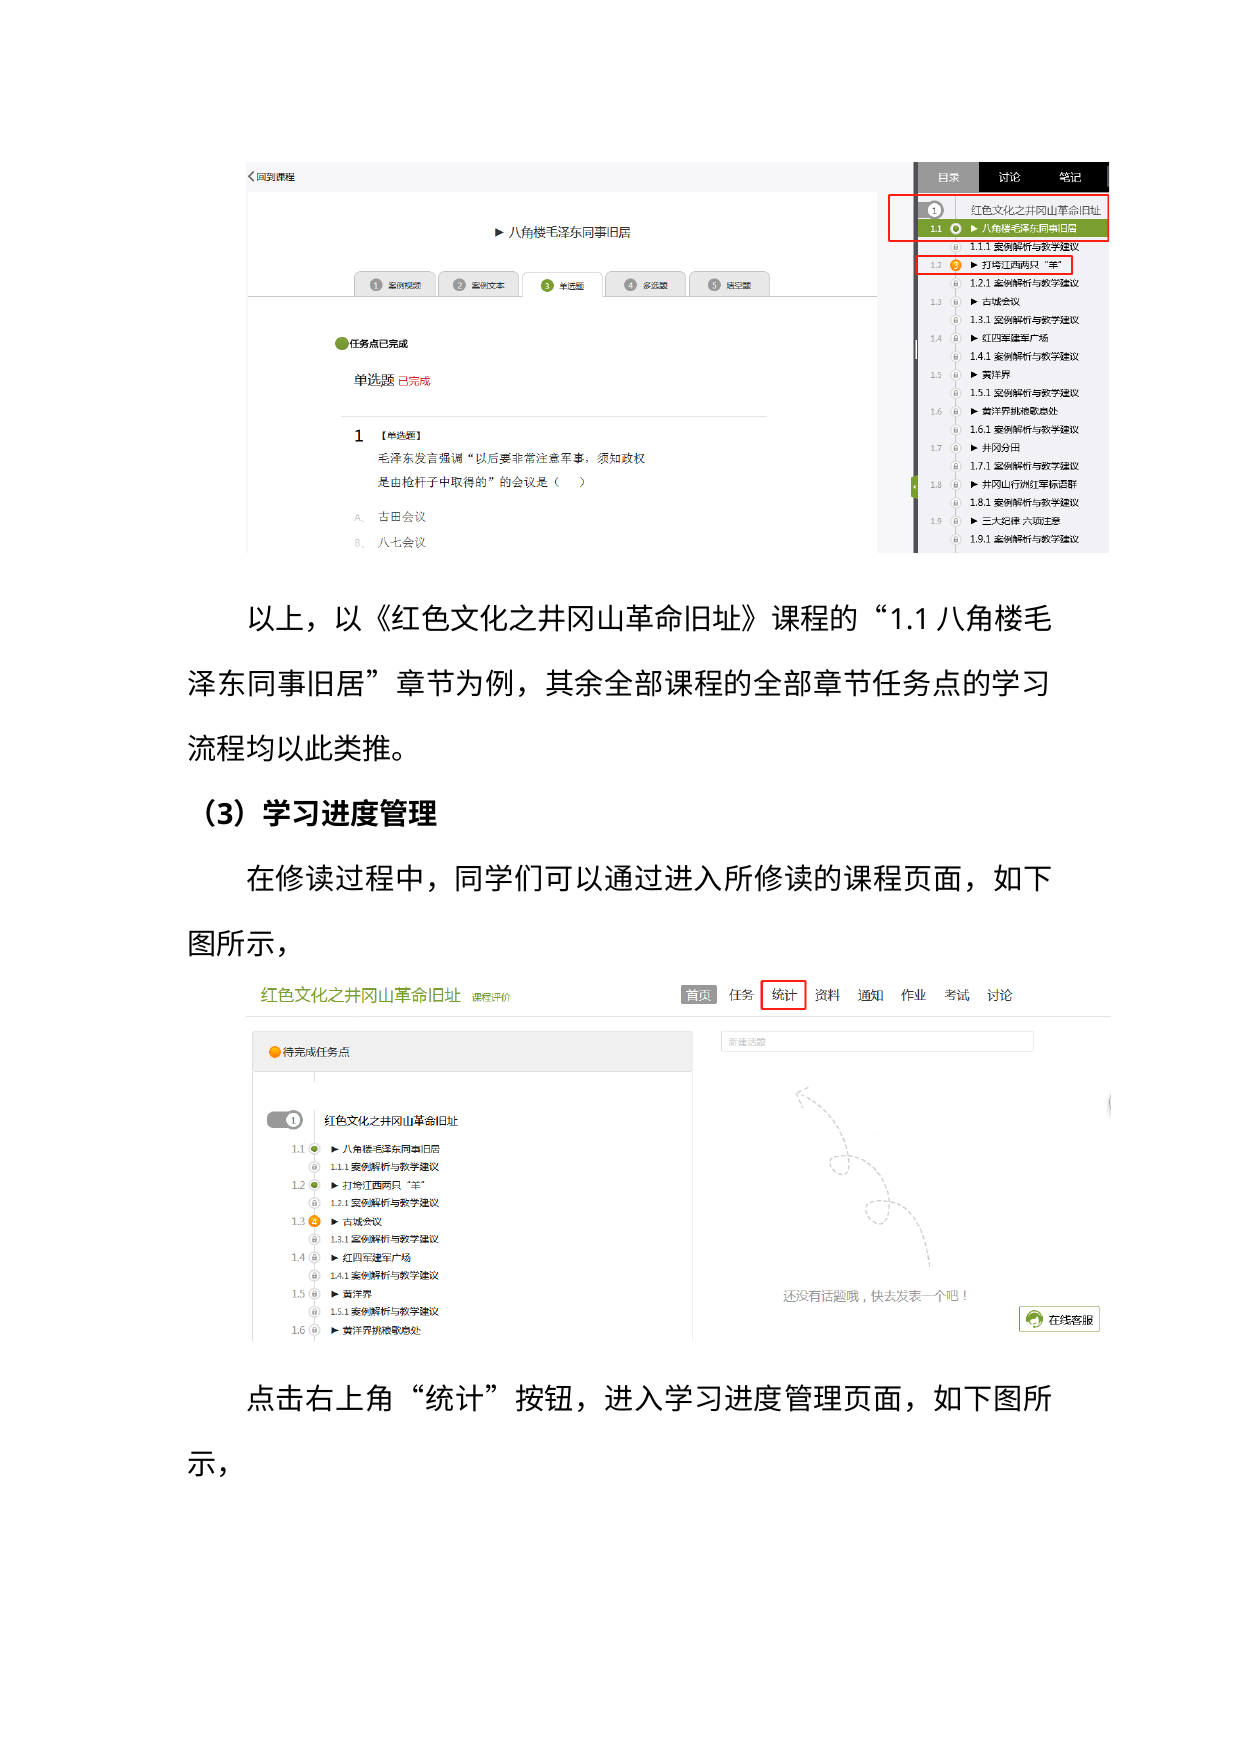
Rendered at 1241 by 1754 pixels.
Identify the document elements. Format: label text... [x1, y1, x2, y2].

text （3）学习进度管理 [187, 779, 1053, 844]
picture [245, 162, 1110, 553]
text 在修读过程中，同学们可以通过进入所修读的课程页面，如下图所示， [187, 844, 1053, 974]
picture [245, 974, 1111, 1341]
text 点击右上角“统计”按钮，进入学习进度管理页面，如下图所示， [187, 1364, 1053, 1494]
text 以上，以《红色文化之井冈山革命旧址》课程的“1.1八角楼毛泽东同事旧居”章节为例，其余全部课程的全部章节任务点的学习流程均以此类推。 [187, 584, 1053, 779]
